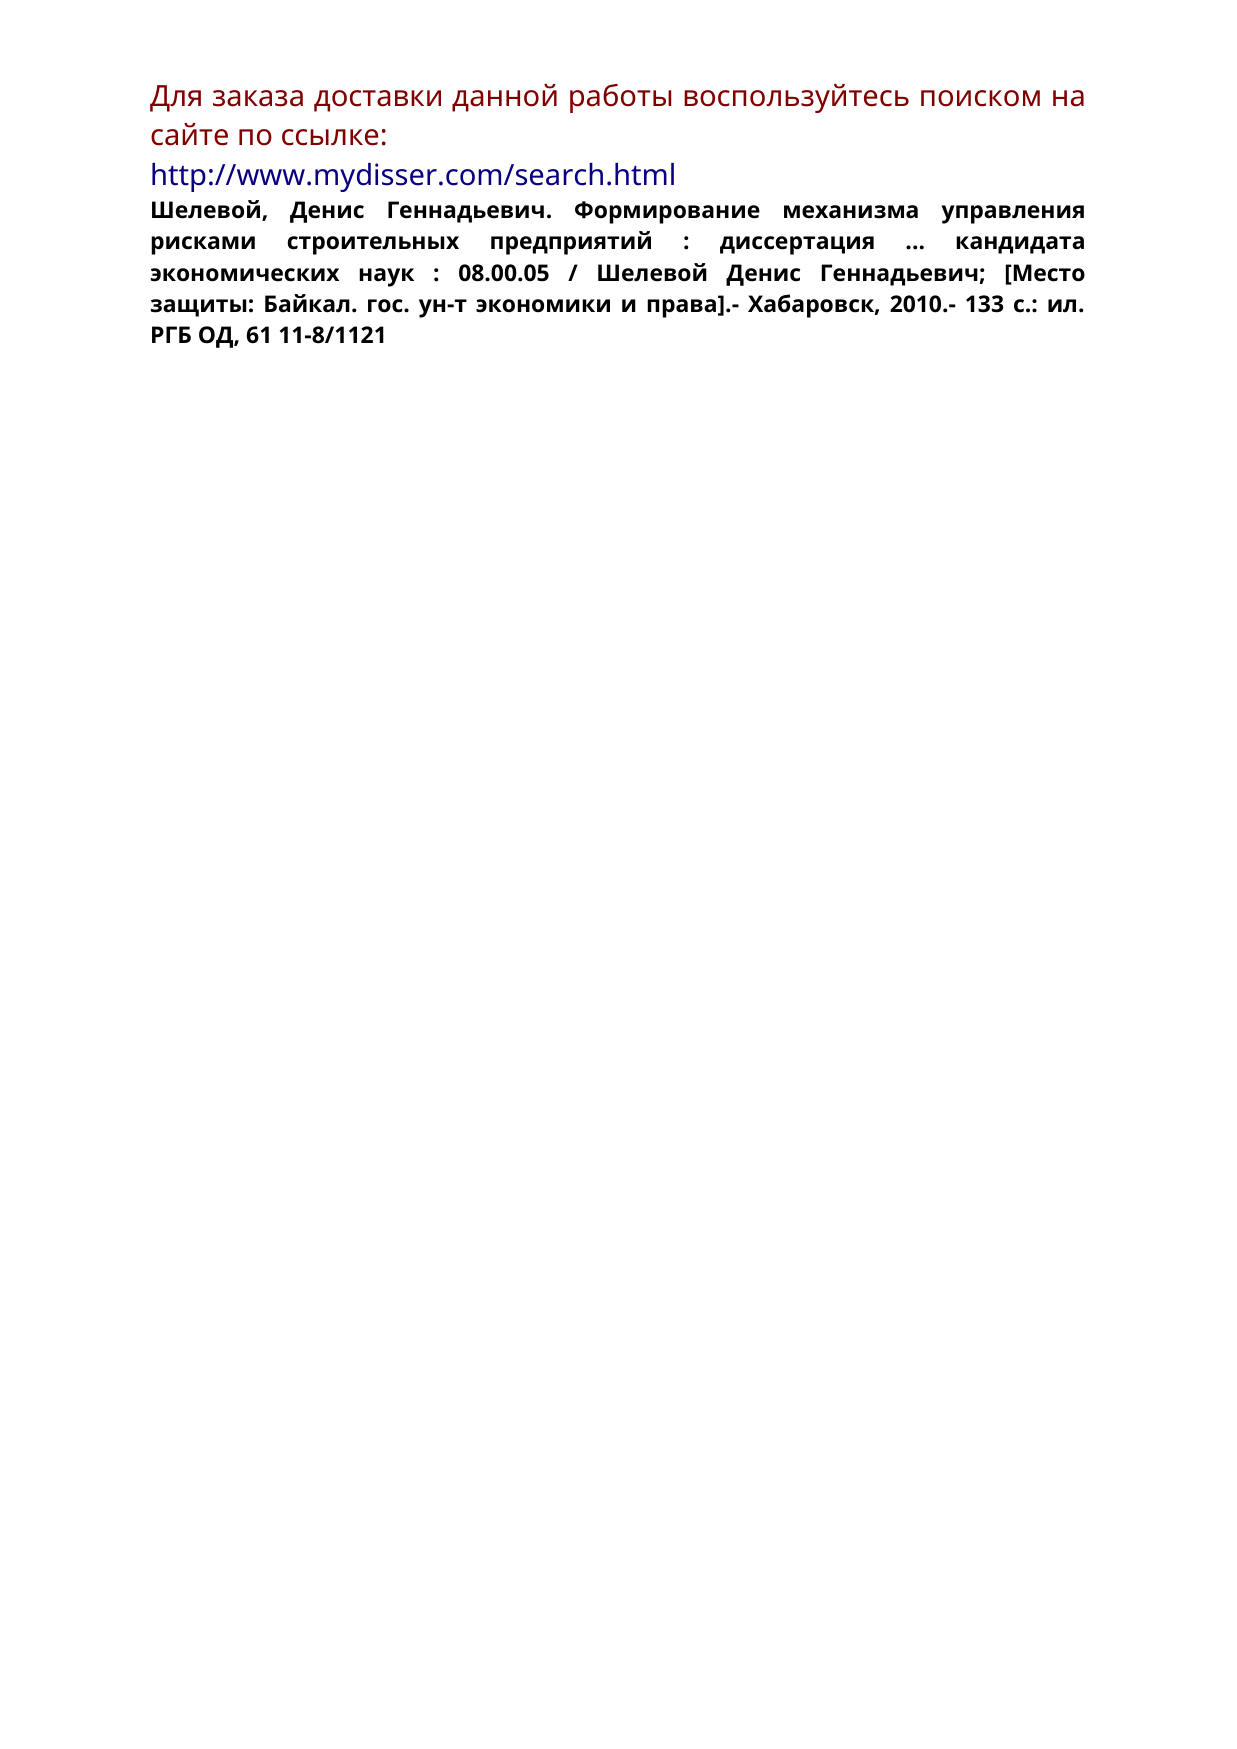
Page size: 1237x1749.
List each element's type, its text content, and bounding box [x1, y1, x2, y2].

text Шелевой, Денис Геннадьевич. Формирование механизма управления рисками строительных предприятий : диссертация ... кандидата экономических наук : 08.00.05 / Шелевой Денис Геннадьевич; [Место защиты: Байкал. гос. ун-т экономики и права].- Хабаровск, 2010.- 133 с.: ил. РГБ ОД, 61 11-8/1121 [150, 194, 1086, 350]
